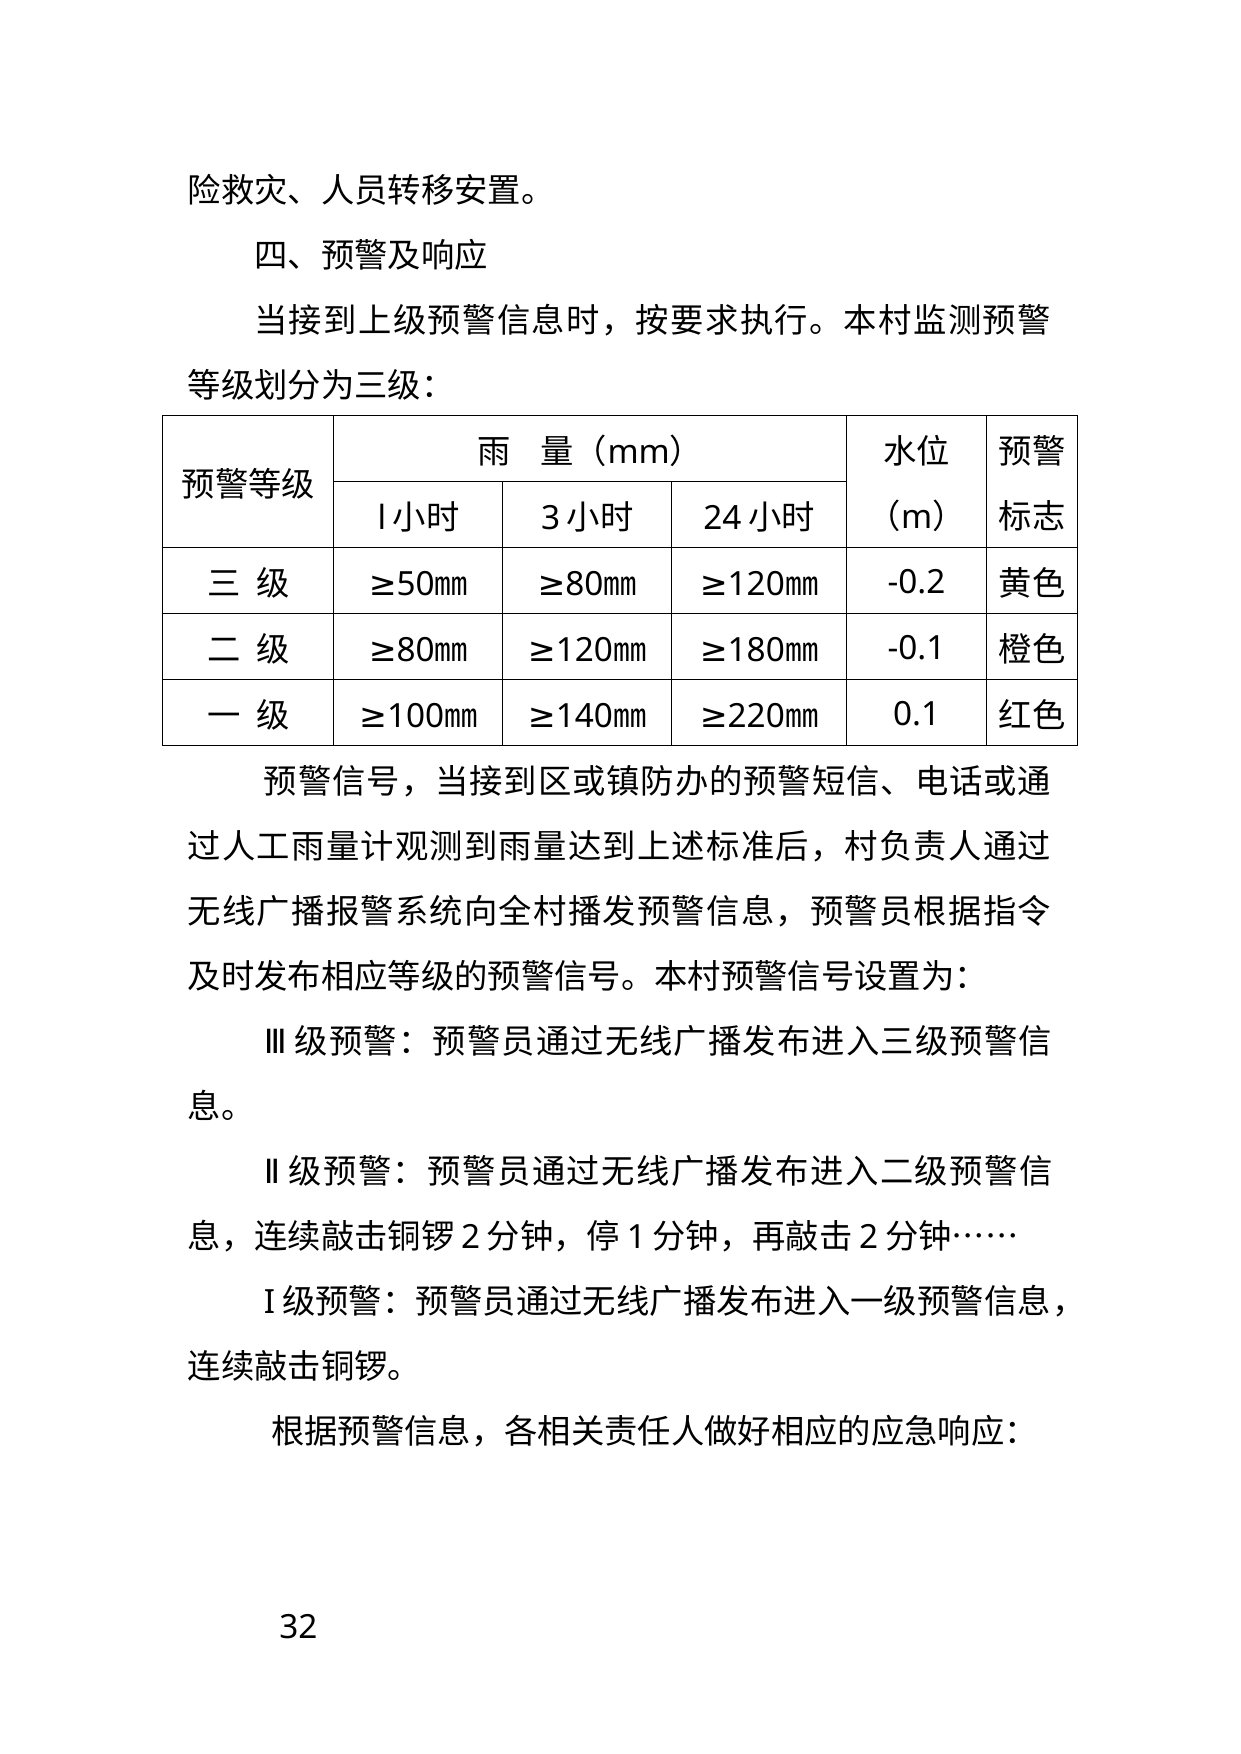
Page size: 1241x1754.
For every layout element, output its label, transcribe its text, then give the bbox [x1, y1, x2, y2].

table_cell -0.1 [847, 614, 986, 679]
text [187, 155, 1053, 220]
table_cell 橙色 [987, 614, 1077, 679]
table_cell 黄色 [987, 548, 1077, 613]
table_header 水位（m） [847, 416, 986, 547]
table_cell ≥50㎜ [334, 548, 502, 613]
text 四、预警及响应 [187, 220, 1053, 285]
table_cell 24小时 [672, 482, 846, 547]
table_header 预警等级 [163, 416, 333, 547]
text Ⅲ级预警：预警员通过无线广播发布进入三级预警信息。 [187, 1006, 1053, 1136]
table_cell 一 级 [163, 680, 333, 745]
text 根据预警信息，各相关责任人做好相应的应急响应： [187, 1396, 1053, 1461]
table_cell ≥120㎜ [672, 548, 846, 613]
table_cell 三 级 [163, 548, 333, 613]
table_cell l小时 [334, 482, 502, 547]
text I级预警：预警员通过无线广播发布进入一级预警信息，连续敲击铜锣。 [187, 1266, 1053, 1396]
table_cell ≥80㎜ [334, 614, 502, 679]
table_cell ≥80㎜ [503, 548, 671, 613]
table_cell ≥140㎜ [503, 680, 671, 745]
table_header 雨 量（mm） [334, 416, 846, 481]
text 预警信号，当接到区或镇防办的预警短信、电话或通过人工雨量计观测到雨量达到上述标准后，村负责人通过无线广播报警系统向全村播发预警信息，预警员根据指令及时发布相应等级的预警信号。本村预警信号设置为： [187, 746, 1053, 1006]
table_cell ≥180㎜ [672, 614, 846, 679]
table_cell -0.2 [847, 548, 986, 613]
table_header 预警 标志 [987, 416, 1077, 547]
table_cell 0.1 [847, 680, 986, 745]
text Ⅱ级预警：预警员通过无线广播发布进入二级预警信息，连续敲击铜锣2分钟，停1分钟，再敲击2分钟…… [187, 1136, 1053, 1266]
table_cell 二 级 [163, 614, 333, 679]
table_cell 红色 [987, 680, 1077, 745]
table_cell ≥120㎜ [503, 614, 671, 679]
table_cell ≥220㎜ [672, 680, 846, 745]
table_cell 3小时 [503, 482, 671, 547]
text 当接到上级预警信息时，按要求执行。本村监测预警等级划分为三级： [187, 285, 1053, 415]
table_cell ≥100㎜ [334, 680, 502, 745]
